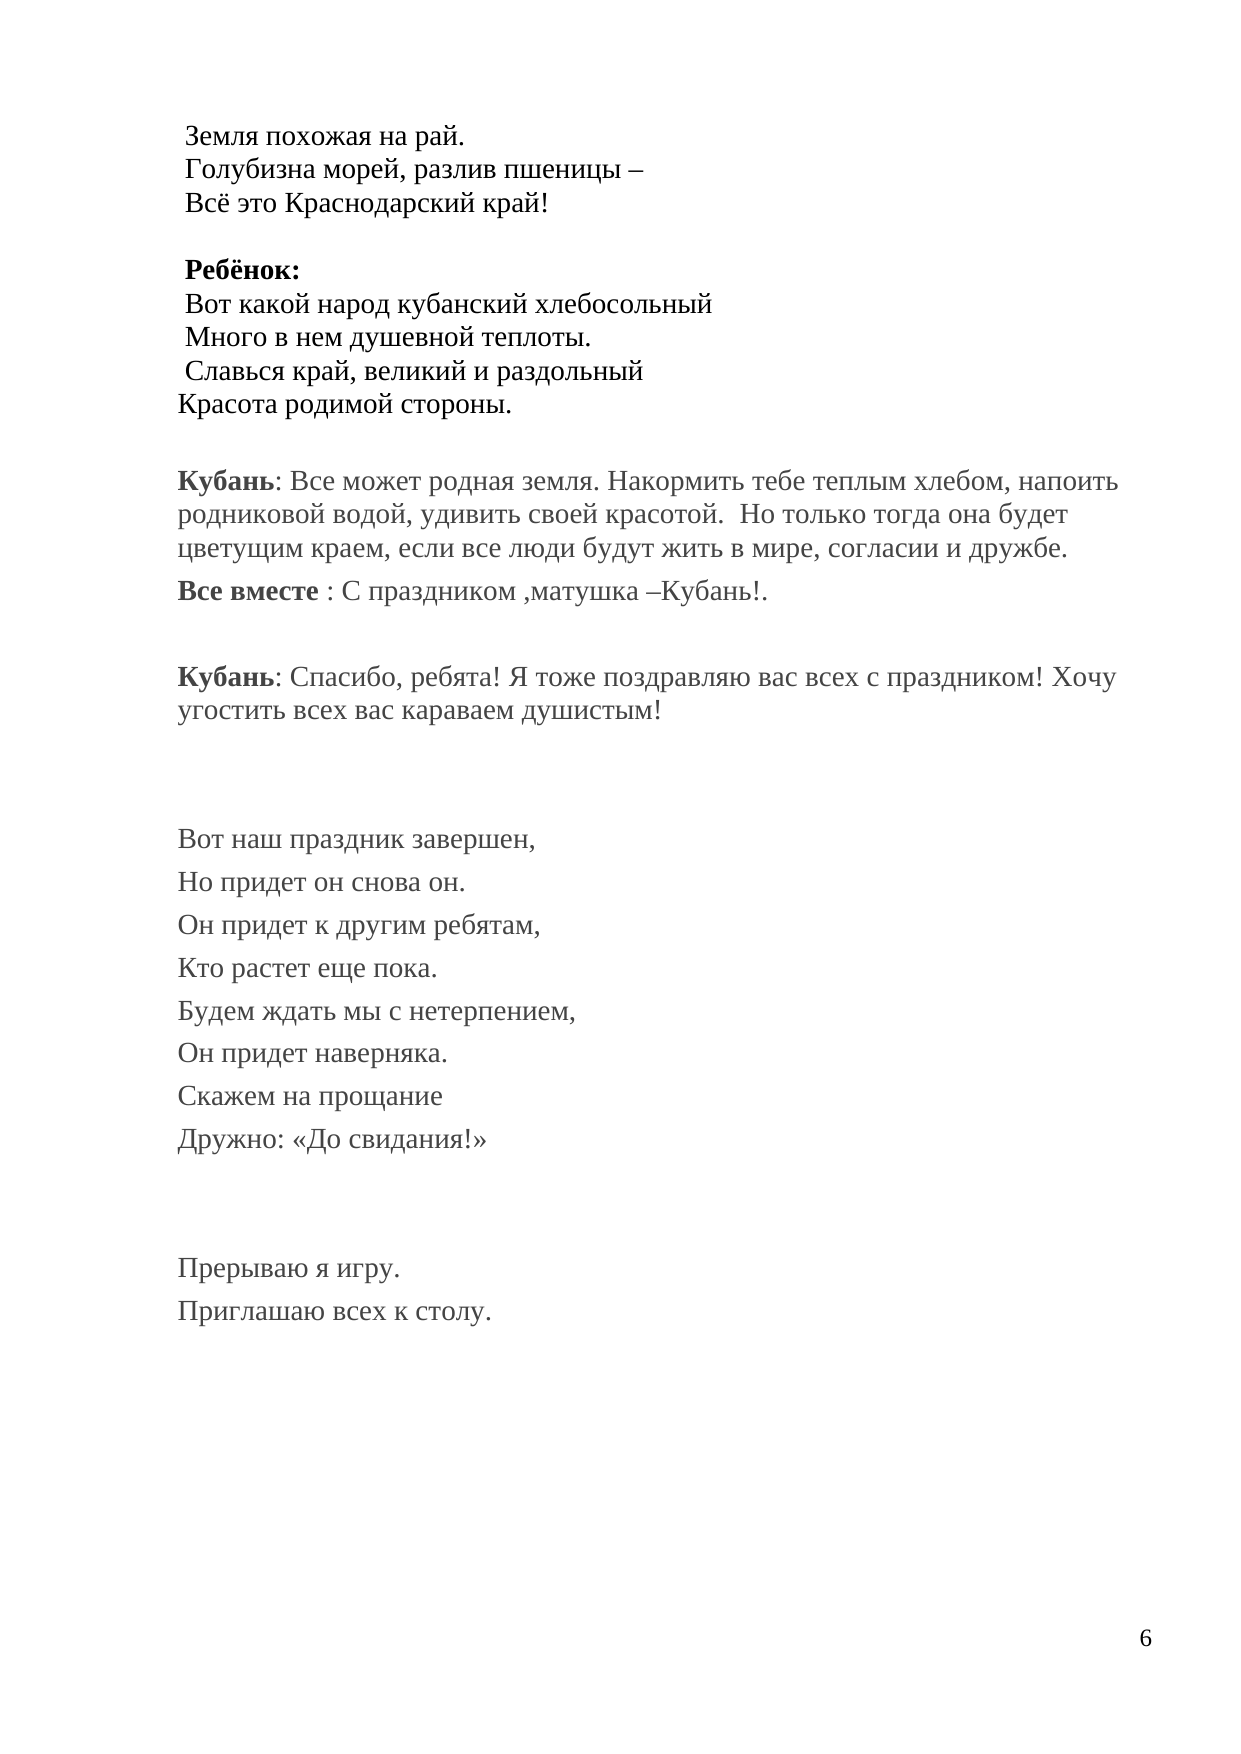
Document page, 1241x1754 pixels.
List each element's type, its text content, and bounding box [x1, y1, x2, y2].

text Скажем на прощание [177, 1078, 1152, 1112]
text Славься край, великий и раздольный Красота родимой стороны. [177, 353, 1152, 420]
text Вот наш праздник завершен, [177, 821, 1152, 854]
text Кубань: Все может родная земля. Накормить тебе теплым хлебом, напоить родниковой водой, удивить своей красотой. Но только тогда она будет цветущим краем, если все люди будут жить в мире, согласии и дружбе. [177, 463, 1152, 563]
text Приглашаю всех к столу. [177, 1293, 1152, 1327]
text Кто растет еще пока. [177, 950, 1152, 983]
text Дружно: «До свидания!» [177, 1121, 1152, 1155]
text Он придет к другим ребятам, [177, 907, 1152, 940]
text Он придет наверняка. [177, 1036, 1152, 1069]
text Будем ждать мы с нетерпением, [177, 993, 1152, 1026]
text Голубизна морей, разлив пшеницы – [177, 152, 1152, 185]
text Ребёнок: [177, 252, 1152, 286]
text Много в нем душевной теплоты. [177, 319, 1152, 353]
text Прерываю я игру. [177, 1250, 1152, 1284]
text Но придет он снова он. [177, 864, 1152, 897]
text Вот какой народ кубанский хлебосольный [177, 286, 1152, 319]
text Кубань: Спасибо, ребята! Я тоже поздравляю вас всех с праздником! Хочу угостить всех вас караваем душистым! [177, 659, 1152, 726]
text Всё это Краснодарский край! [177, 185, 1152, 219]
text Все вместе : С праздником ,матушка –Кубань!. [177, 573, 1152, 606]
text Земля похожая на рай. [177, 118, 1152, 152]
